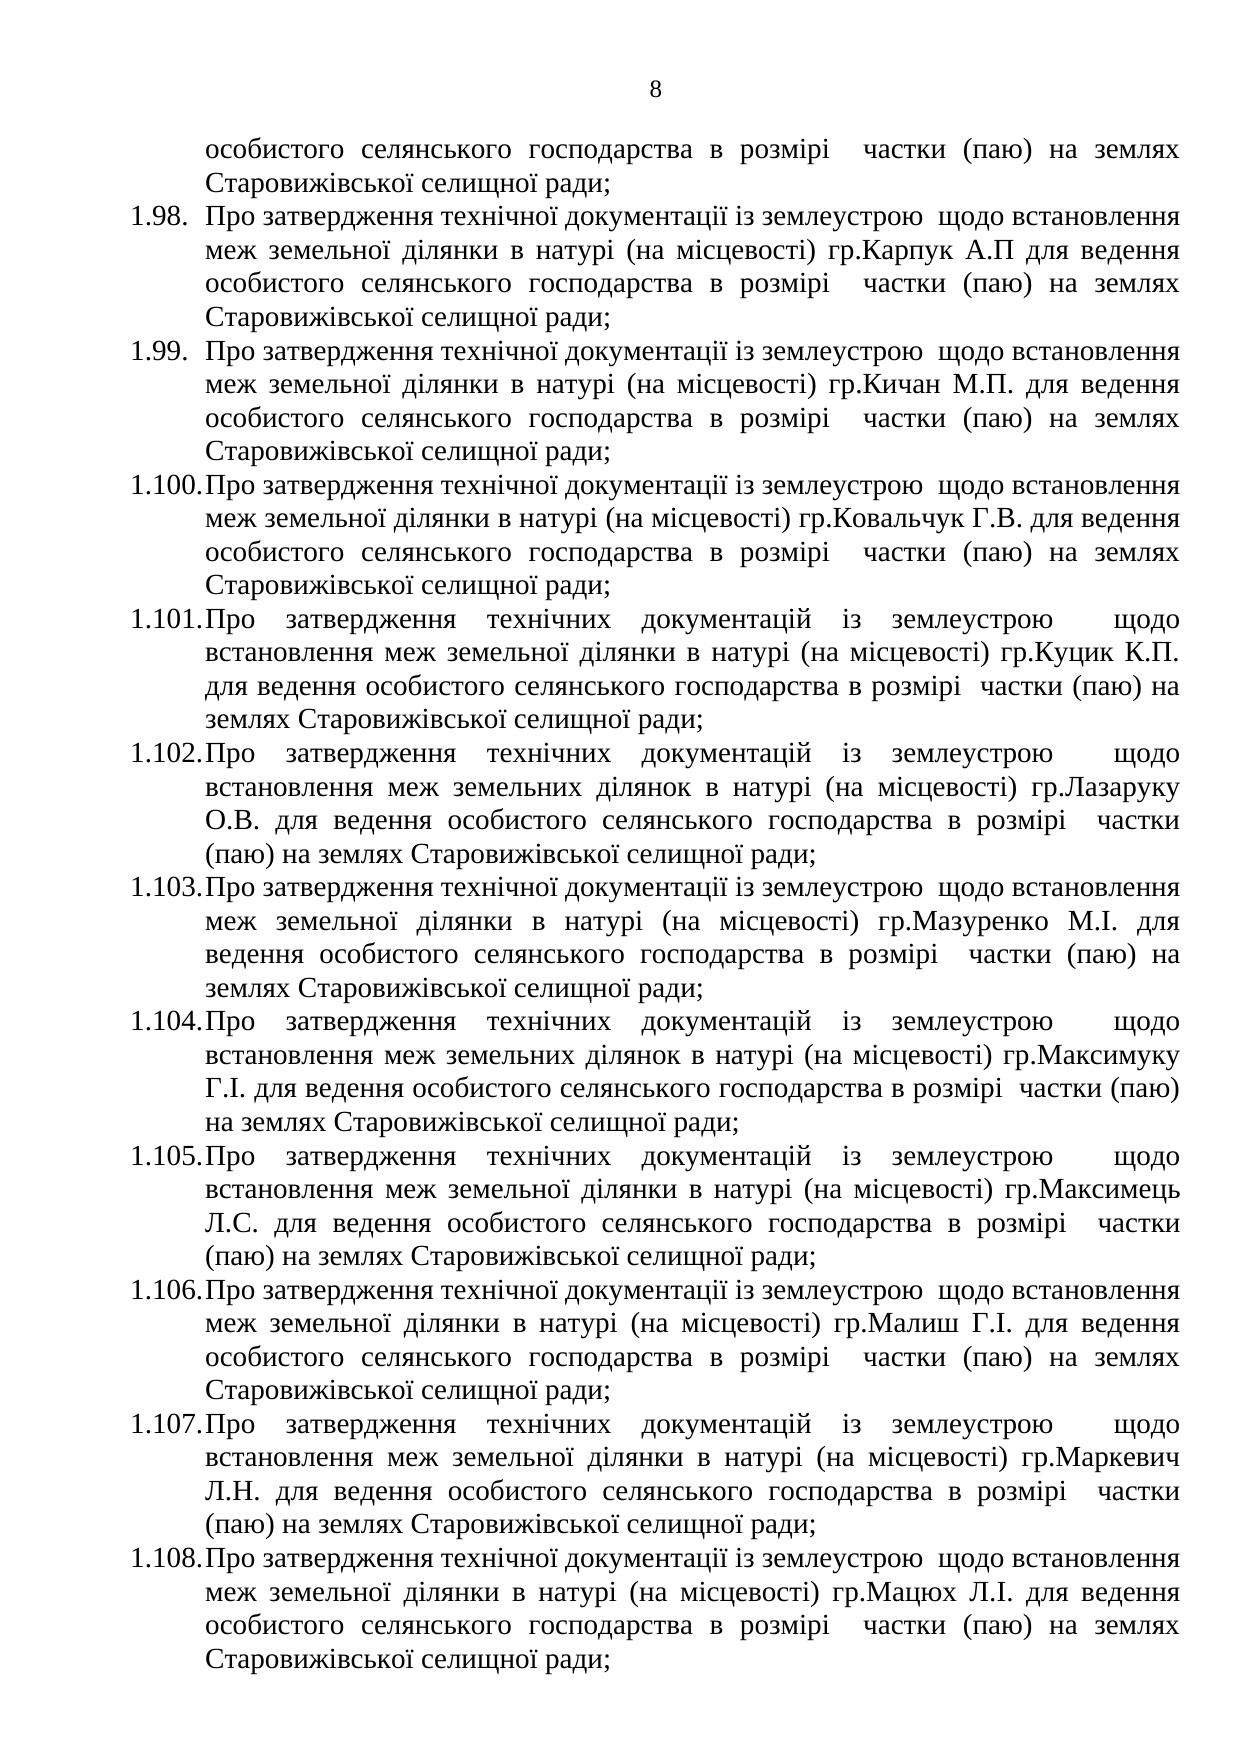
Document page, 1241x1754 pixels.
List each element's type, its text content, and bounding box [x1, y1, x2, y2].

list Про затвердження технічних документацій із землеустрою щодо встановлення меж земельних ділянок в натурі (на місцевості) гр.Лазаруку О.В. для ведення особистого селянського господарства в розмірі частки (паю) на землях Старовижівської селищної ради; [130, 735, 1181, 869]
list Про затвердження технічних документацій із землеустрою щодо встановлення меж земельної ділянки в натурі (на місцевості) гр.Максимець Л.С. для ведення особистого селянського господарства в розмірі частки (паю) на землях Старовижівської селищної ради; [130, 1138, 1181, 1272]
list Про затвердження технічної документації із землеустрою щодо встановлення меж земельної ділянки в натурі (на місцевості) гр.Карпук А.П для ведення особистого селянського господарства в розмірі частки (паю) на землях Старовижівської селищної ради; [130, 198, 1181, 333]
list Про затвердження технічних документацій із землеустрою щодо встановлення меж земельної ділянки в натурі (на місцевості) гр.Куцик К.П. для ведення особистого селянського господарства в розмірі частки (паю) на землях Старовижівської селищної ради; [130, 601, 1181, 735]
list Про затвердження технічної документації із землеустрою щодо встановлення меж земельної ділянки в натурі (на місцевості) гр.Мацюх Л.І. для ведення особистого селянського господарства в розмірі частки (паю) на землях Старовижівської селищної ради; [130, 1540, 1181, 1674]
list Про затвердження технічної документації із землеустрою щодо встановлення меж земельної ділянки в натурі (на місцевості) гр.Малиш Г.І. для ведення особистого селянського господарства в розмірі частки (паю) на землях Старовижівської селищної ради; [130, 1272, 1181, 1406]
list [130, 131, 1181, 198]
list Про затвердження технічних документацій із землеустрою щодо встановлення меж земельної ділянки в натурі (на місцевості) гр.Маркевич Л.Н. для ведення особистого селянського господарства в розмірі частки (паю) на землях Старовижівської селищної ради; [130, 1406, 1181, 1540]
list Про затвердження технічної документації із землеустрою щодо встановлення меж земельної ділянки в натурі (на місцевості) гр.Ковальчук Г.В. для ведення особистого селянського господарства в розмірі частки (паю) на землях Старовижівської селищної ради; [130, 467, 1181, 601]
list Про затвердження технічних документацій із землеустрою щодо встановлення меж земельних ділянок в натурі (на місцевості) гр.Максимуку Г.І. для ведення особистого селянського господарства в розмірі частки (паю) на землях Старовижівської селищної ради; [130, 1003, 1181, 1138]
list Про затвердження технічної документації із землеустрою щодо встановлення меж земельної ділянки в натурі (на місцевості) гр.Кичан М.П. для ведення особистого селянського господарства в розмірі частки (паю) на землях Старовижівської селищної ради; [130, 333, 1181, 467]
list Про затвердження технічної документації із землеустрою щодо встановлення меж земельної ділянки в натурі (на місцевості) гр.Мазуренко М.І. для ведення особистого селянського господарства в розмірі частки (паю) на землях Старовижівської селищної ради; [130, 869, 1181, 1003]
